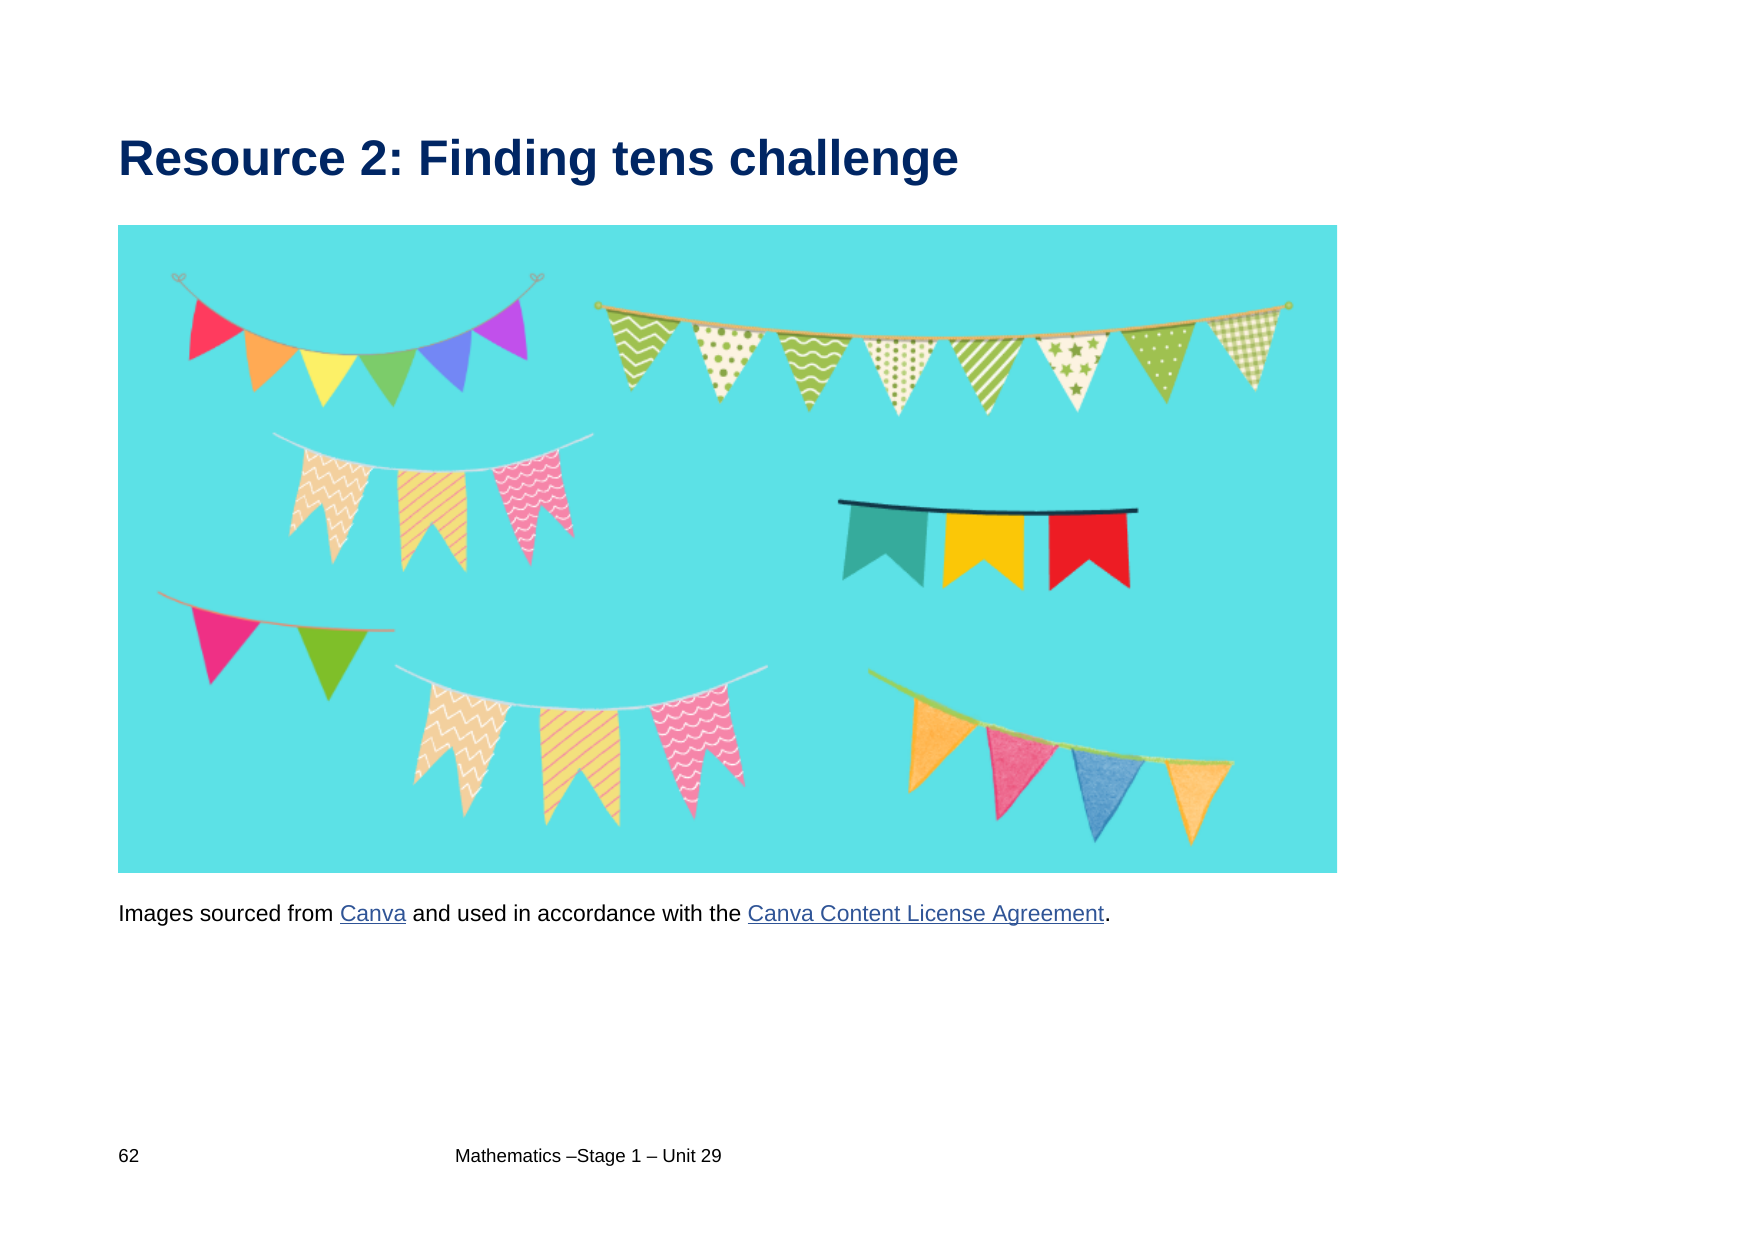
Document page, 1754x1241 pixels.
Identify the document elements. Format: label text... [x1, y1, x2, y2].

text Images sourced from Canva and used in accordance with the Canva Content License Agreement. [118, 898, 1636, 926]
picture [118, 225, 1338, 873]
subtitle Resource 2: Finding tens challenge [118, 128, 1636, 186]
